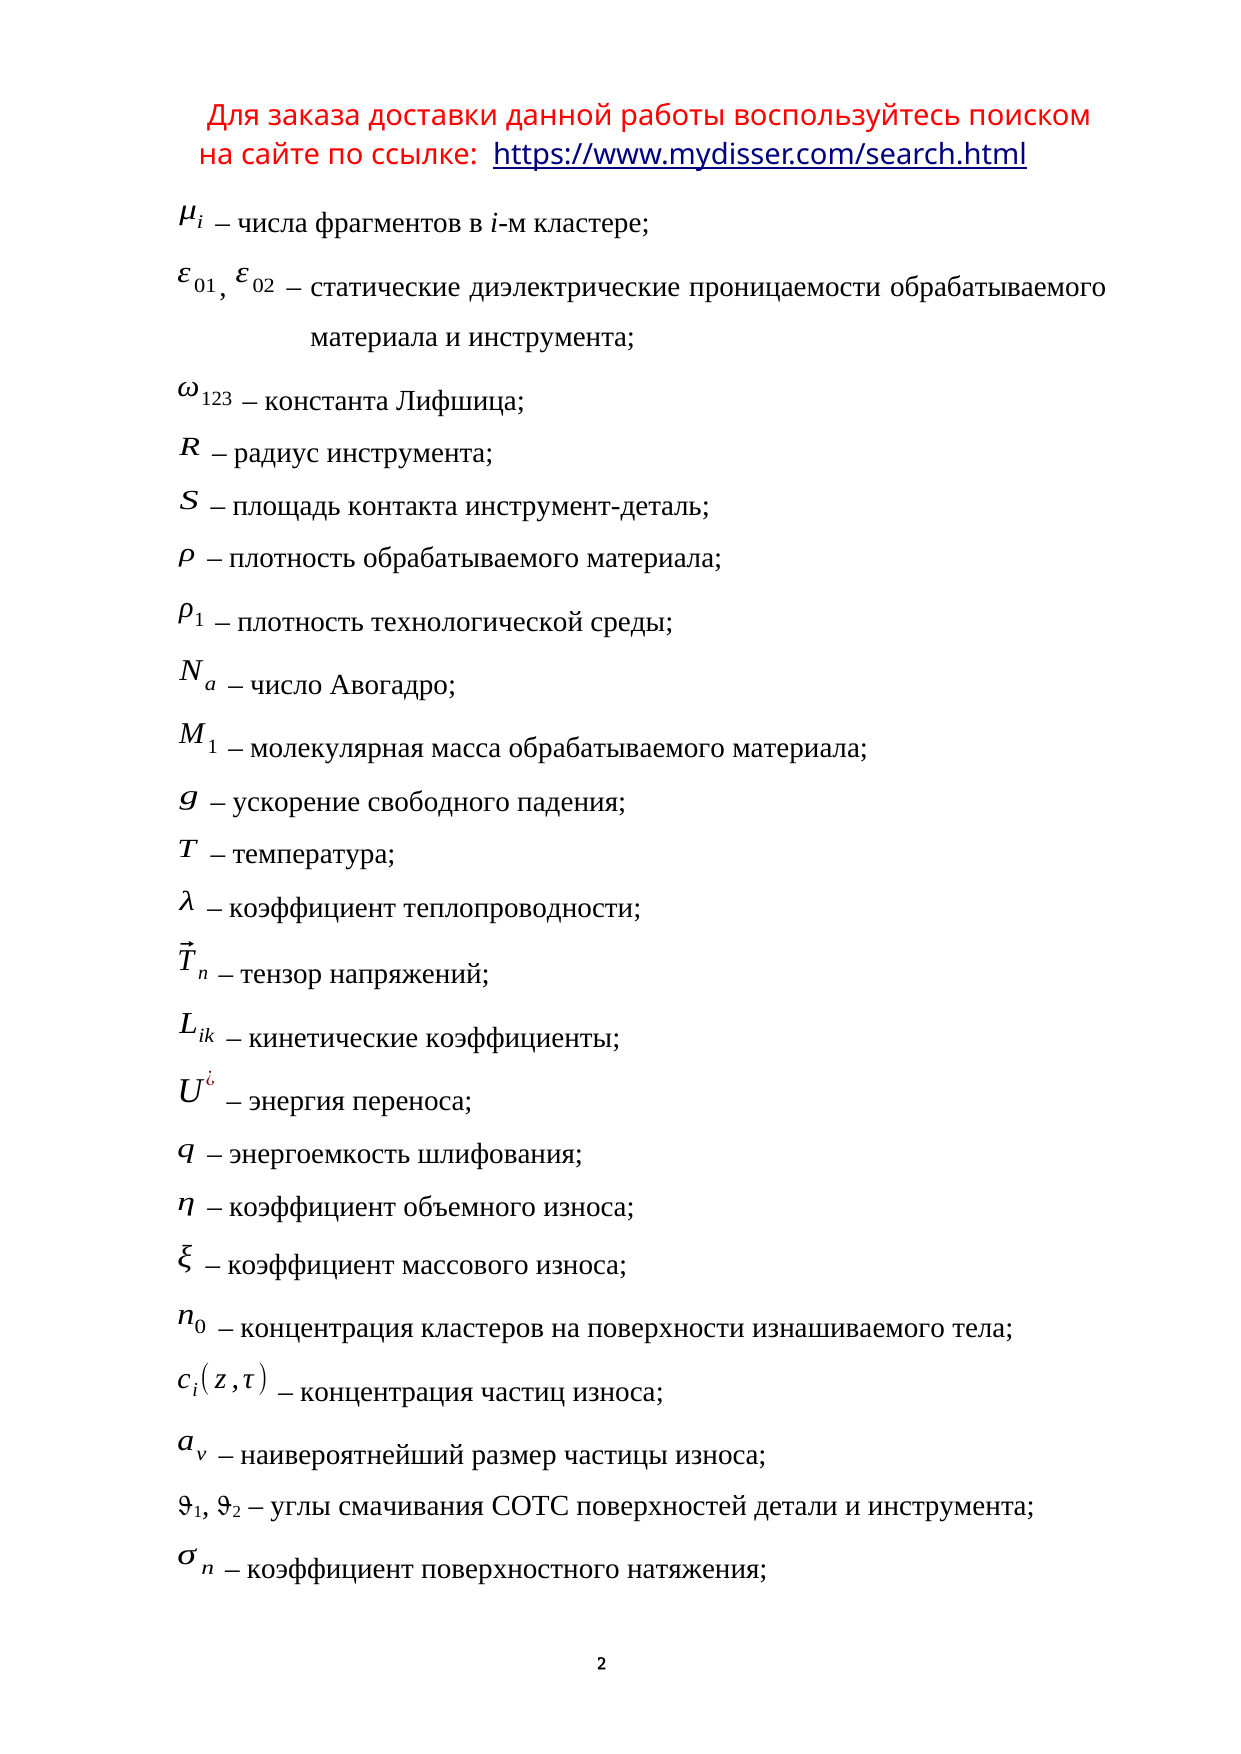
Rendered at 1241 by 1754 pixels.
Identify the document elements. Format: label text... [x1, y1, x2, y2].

text – константа Лифшица; [118, 369, 1107, 416]
text – коэффициент теплопроводности; [118, 886, 1107, 923]
text – коэффициент объемного износа; [118, 1187, 1107, 1222]
text 1, 2 – углы смачивания СОТС поверхностей детали и инструмента; [118, 1488, 1107, 1521]
text – молекулярная масса обрабатываемого материала; [118, 717, 1107, 764]
text – числа фрагментов в i-м кластере; [118, 194, 1107, 239]
text – коэффициент поверхностного натяжения; [118, 1538, 1107, 1584]
text – коэффициент массового износа; [118, 1239, 1107, 1281]
text – концентрация частиц износа; [118, 1361, 1107, 1407]
text – концентрация кластеров на поверхности изнашиваемого тела; [118, 1298, 1107, 1344]
text – число Авогадро; [118, 654, 1107, 701]
text – ускорение свободного падения; [118, 781, 1107, 818]
text – радиус инструмента; [118, 433, 1107, 468]
text – энергоемкость шлифования; [118, 1133, 1107, 1170]
text , – статические диэлектрические проницаемости обрабатываемого материала и инструмента; [177, 256, 1107, 353]
text – наивероятнейший размер частицы износа; [118, 1424, 1107, 1471]
text – плотность технологической среды; [118, 591, 1107, 637]
text – кинетические коэффициенты; [118, 1007, 1107, 1053]
text – площадь контакта инструмент-деталь; [118, 485, 1107, 522]
text – тензор напряжений; [118, 940, 1107, 990]
text – температура; [118, 834, 1107, 870]
text – плотность обрабатываемого материала; [118, 539, 1107, 574]
text – энергия переноса; [118, 1070, 1107, 1117]
